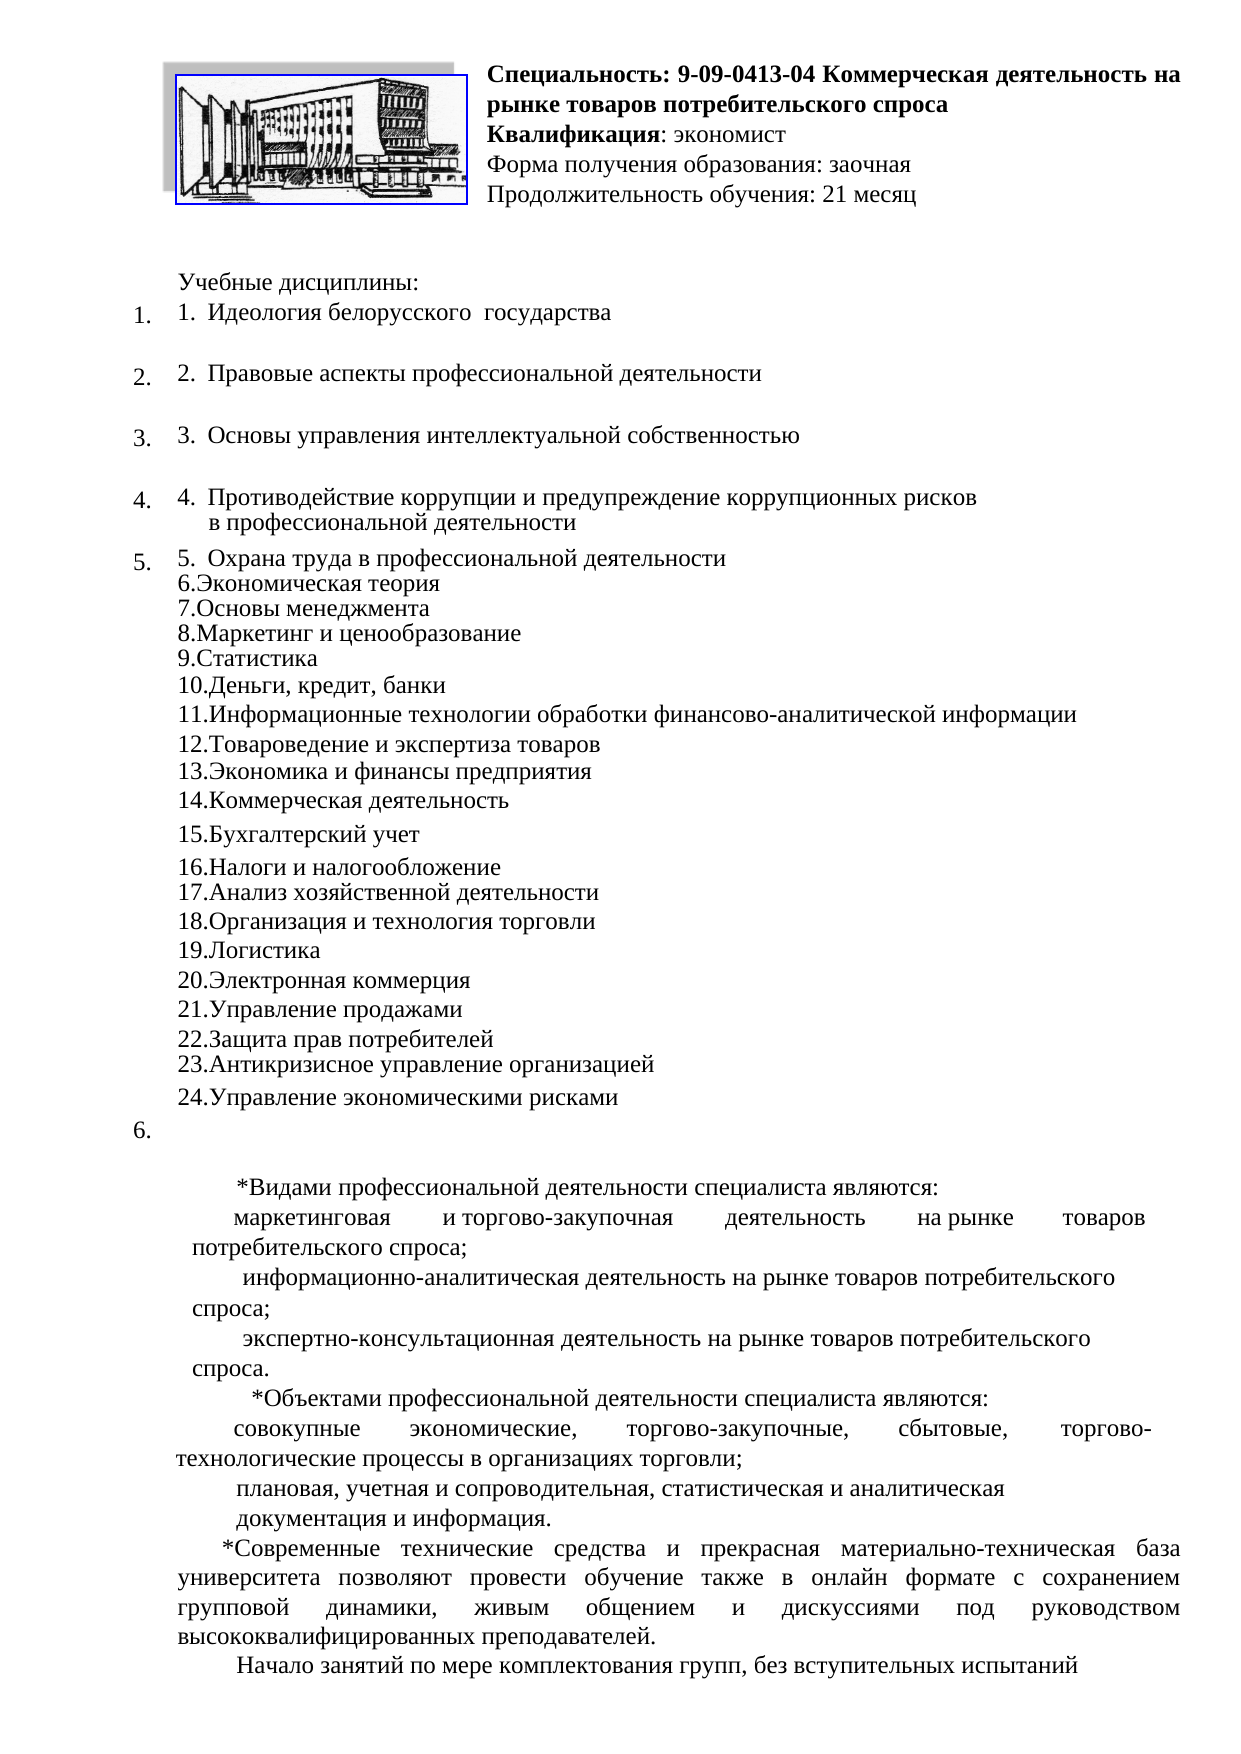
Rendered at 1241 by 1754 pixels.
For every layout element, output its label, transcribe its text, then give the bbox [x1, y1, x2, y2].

text *Современные технические средства и прекрасная материально-техническая база университета позволяют провести обучение также в онлайн формате с сохранением групповой динамики, живым общением и дискуссиями под руководством высококвалифицированных преподавателей. [177, 1533, 1181, 1650]
text технологические процессы в организациях торговли; [176, 1443, 1181, 1472]
text маркетинговая и торгово-закупочная деятельность на рынке товаров [133, 1202, 1181, 1231]
text информационно-аналитическая деятельность на рынке товаров потребительского [177, 1262, 1181, 1291]
text документация и информация. [177, 1503, 1181, 1532]
text экспертно-консультационная деятельность на рынке товаров потребительского [133, 1323, 1181, 1351]
text потребительского спроса; [133, 1232, 1181, 1261]
text *Объектами профессиональной деятельности специалиста являются: [251, 1383, 1181, 1412]
text Продолжительность обучения: 21 месяц [177, 179, 1181, 208]
table_cell [134, 1111, 1222, 1172]
text совокупные экономические, торгово-закупочные, сбытовые, торгово- [177, 1413, 1181, 1442]
text плановая, учетная и сопроводительная, статистическая и аналитическая [177, 1473, 1181, 1502]
table_cell Правовые аспекты профессиональной деятельности [134, 358, 1222, 419]
text Учебные дисциплины: [177, 267, 1181, 296]
table_header Идеология белорусского государства [134, 296, 1222, 358]
text Квалификация: экономист [468, 119, 1181, 147]
text Специальность: 9-09-0413-04 Коммерческая деятельность на рынке товаров потребительского спроса [176, 59, 1181, 117]
table_cell Основы управления интеллектуальной собственностью [134, 419, 1222, 481]
text Форма получения образования: заочная [468, 149, 1181, 178]
text Начало занятий по мере комплектования групп, без вступительных испытаний [133, 1650, 1181, 1679]
table_cell Охрана труда в профессиональной деятельности [134, 543, 1222, 1111]
text спроса; [133, 1293, 1181, 1321]
table_cell Противодействие коррупции и предупреждение коррупционных рисков в профессиональной деятельности [134, 481, 1222, 542]
text *Видами профессиональной деятельности специалиста являются: [177, 1172, 1181, 1201]
text спроса. [133, 1353, 1181, 1382]
